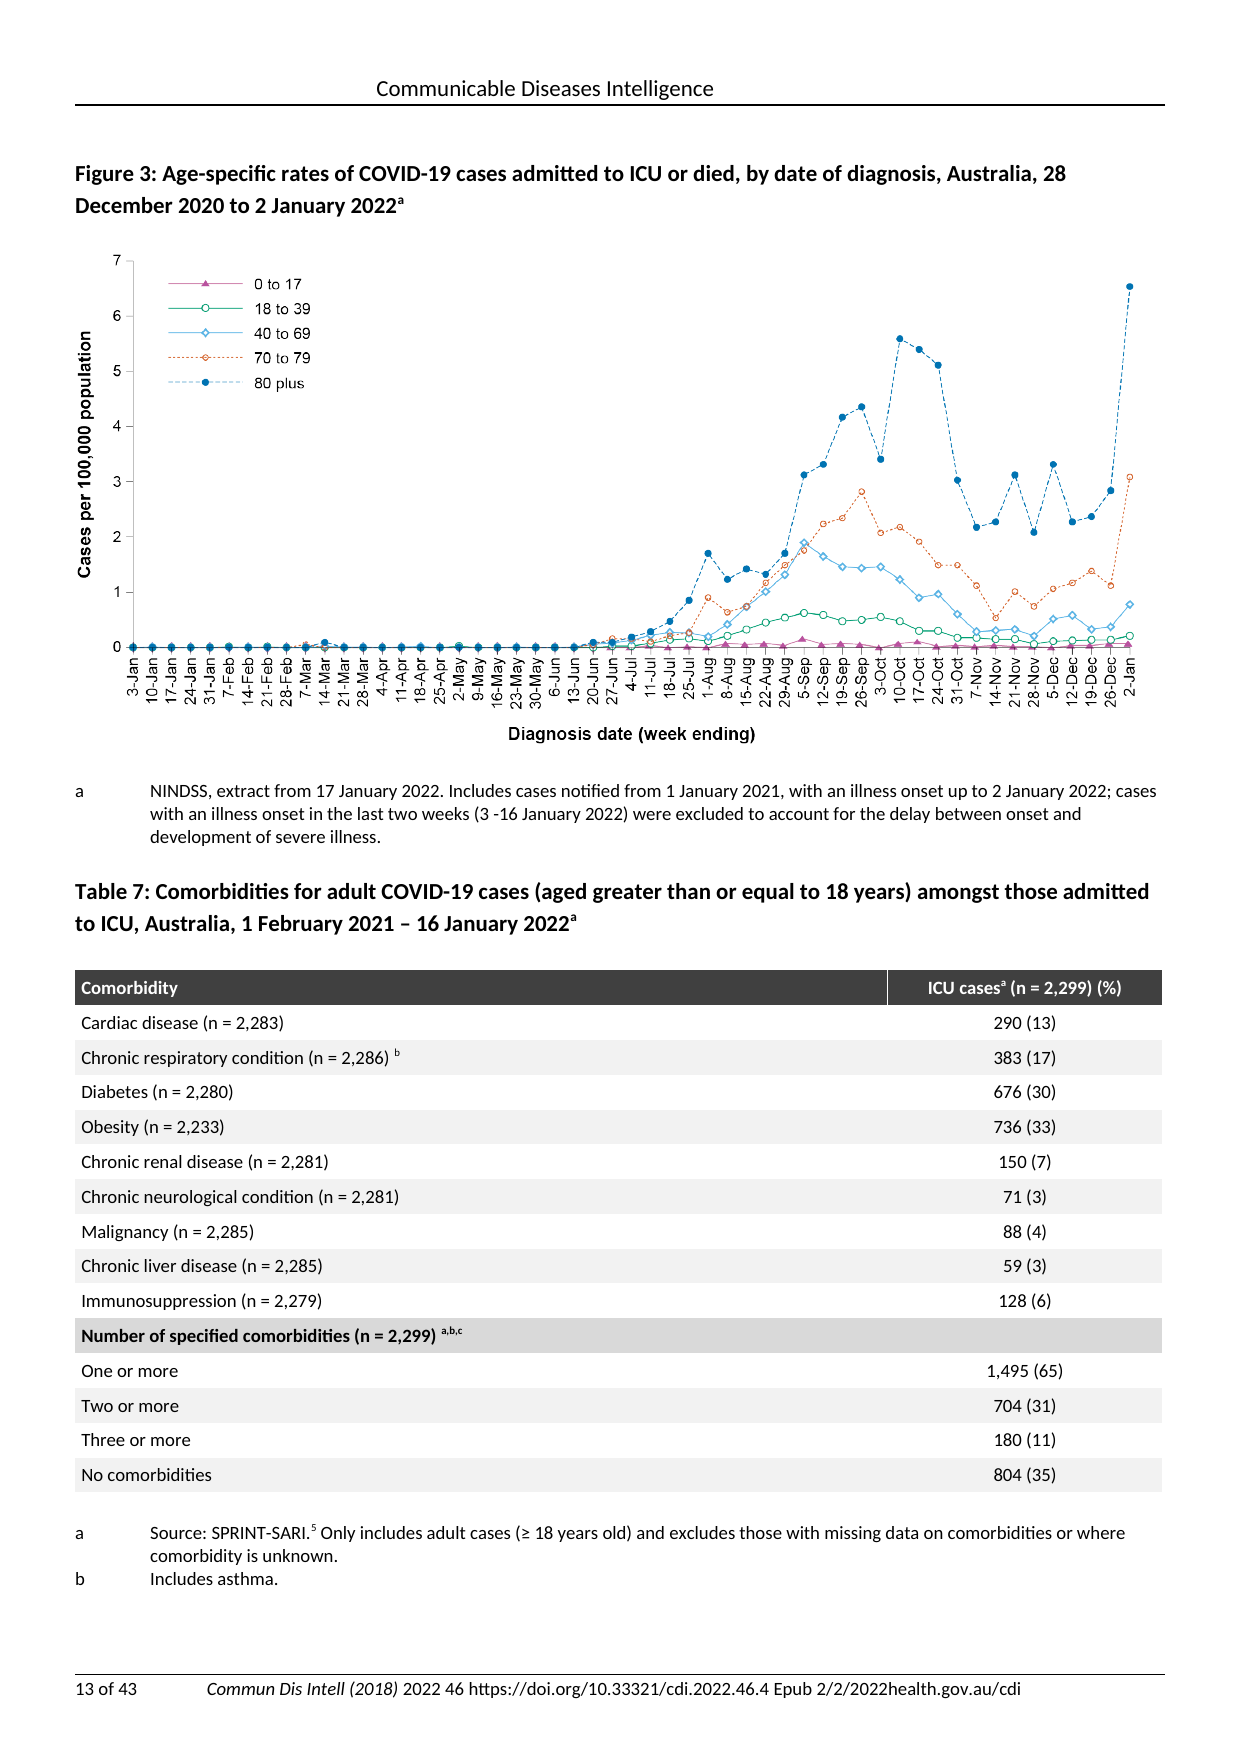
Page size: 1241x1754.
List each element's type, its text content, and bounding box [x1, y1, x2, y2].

text b Includes asthma. [75, 1567, 1165, 1590]
table_cell Diabetes (n = 2,280) [75, 1075, 887, 1109]
text a NINDSS, extract from 17 January 2022. Includes cases notified from 1 January 2021, with an illness onset up to 2 January 2022; cases with an illness onset in the last two weeks (3 -16 January 2022) were excluded to account for the delay between onset and development of severe illness. [75, 779, 1165, 848]
table_cell 128 (6) [887, 1284, 1162, 1318]
table_cell Cardiac disease (n = 2,283) [75, 1005, 887, 1040]
table_header ICU casesa (n = 2,299) (%) [888, 970, 1162, 1005]
table_cell 150 (7) [887, 1144, 1162, 1179]
table_cell Chronic liver disease (n = 2,285) [75, 1249, 887, 1283]
table_cell Two or more [75, 1388, 887, 1423]
table_cell 736 (33) [887, 1110, 1162, 1144]
table_cell No comorbidities [75, 1458, 887, 1492]
table_cell Three or more [75, 1423, 887, 1457]
table_cell Chronic respiratory condition (n = 2,286) b [75, 1040, 887, 1075]
table_cell 290 (13) [887, 1005, 1162, 1040]
table_cell Malignancy (n = 2,285) [75, 1214, 887, 1249]
table_cell 383 (17) [887, 1040, 1162, 1075]
table_cell 59 (3) [887, 1249, 1162, 1283]
table_cell 804 (35) [887, 1458, 1162, 1492]
text a Source: SPRINT-SARI.5 Only includes adult cases (≥ 18 years old) and excludes those with missing data on comorbidities or where comorbidity is unknown. [75, 1521, 1165, 1567]
text Figure 3: Age-specific rates of COVID-19 cases admitted to ICU or died, by date of diagnosis, Australia, 28 December 2020 to 2 January 2022a [75, 159, 1165, 219]
picture [75, 252, 1144, 746]
table_cell 71 (3) [887, 1179, 1162, 1214]
table_header Comorbidity [75, 970, 887, 1005]
table_cell Immunosuppression (n = 2,279) [75, 1284, 887, 1318]
text Table 7: Comorbidities for adult COVID-19 cases (aged greater than or equal to 18 years) amongst those admitted to ICU, Australia, 1 February 2021 – 16 January 2022a [75, 877, 1165, 937]
table_cell Obesity (n = 2,233) [75, 1110, 887, 1144]
table_cell Chronic neurological condition (n = 2,281) [75, 1179, 887, 1214]
table_cell 180 (11) [887, 1423, 1162, 1457]
table_cell Chronic renal disease (n = 2,281) [75, 1144, 887, 1179]
table_cell 676 (30) [887, 1075, 1162, 1109]
table_cell 88 (4) [887, 1214, 1162, 1249]
table_cell One or more [75, 1353, 887, 1388]
table_cell 704 (31) [887, 1388, 1162, 1423]
table_cell 1,495 (65) [887, 1353, 1162, 1388]
table_cell Number of specified comorbidities (n = 2,299) a,b,c [75, 1318, 1162, 1353]
